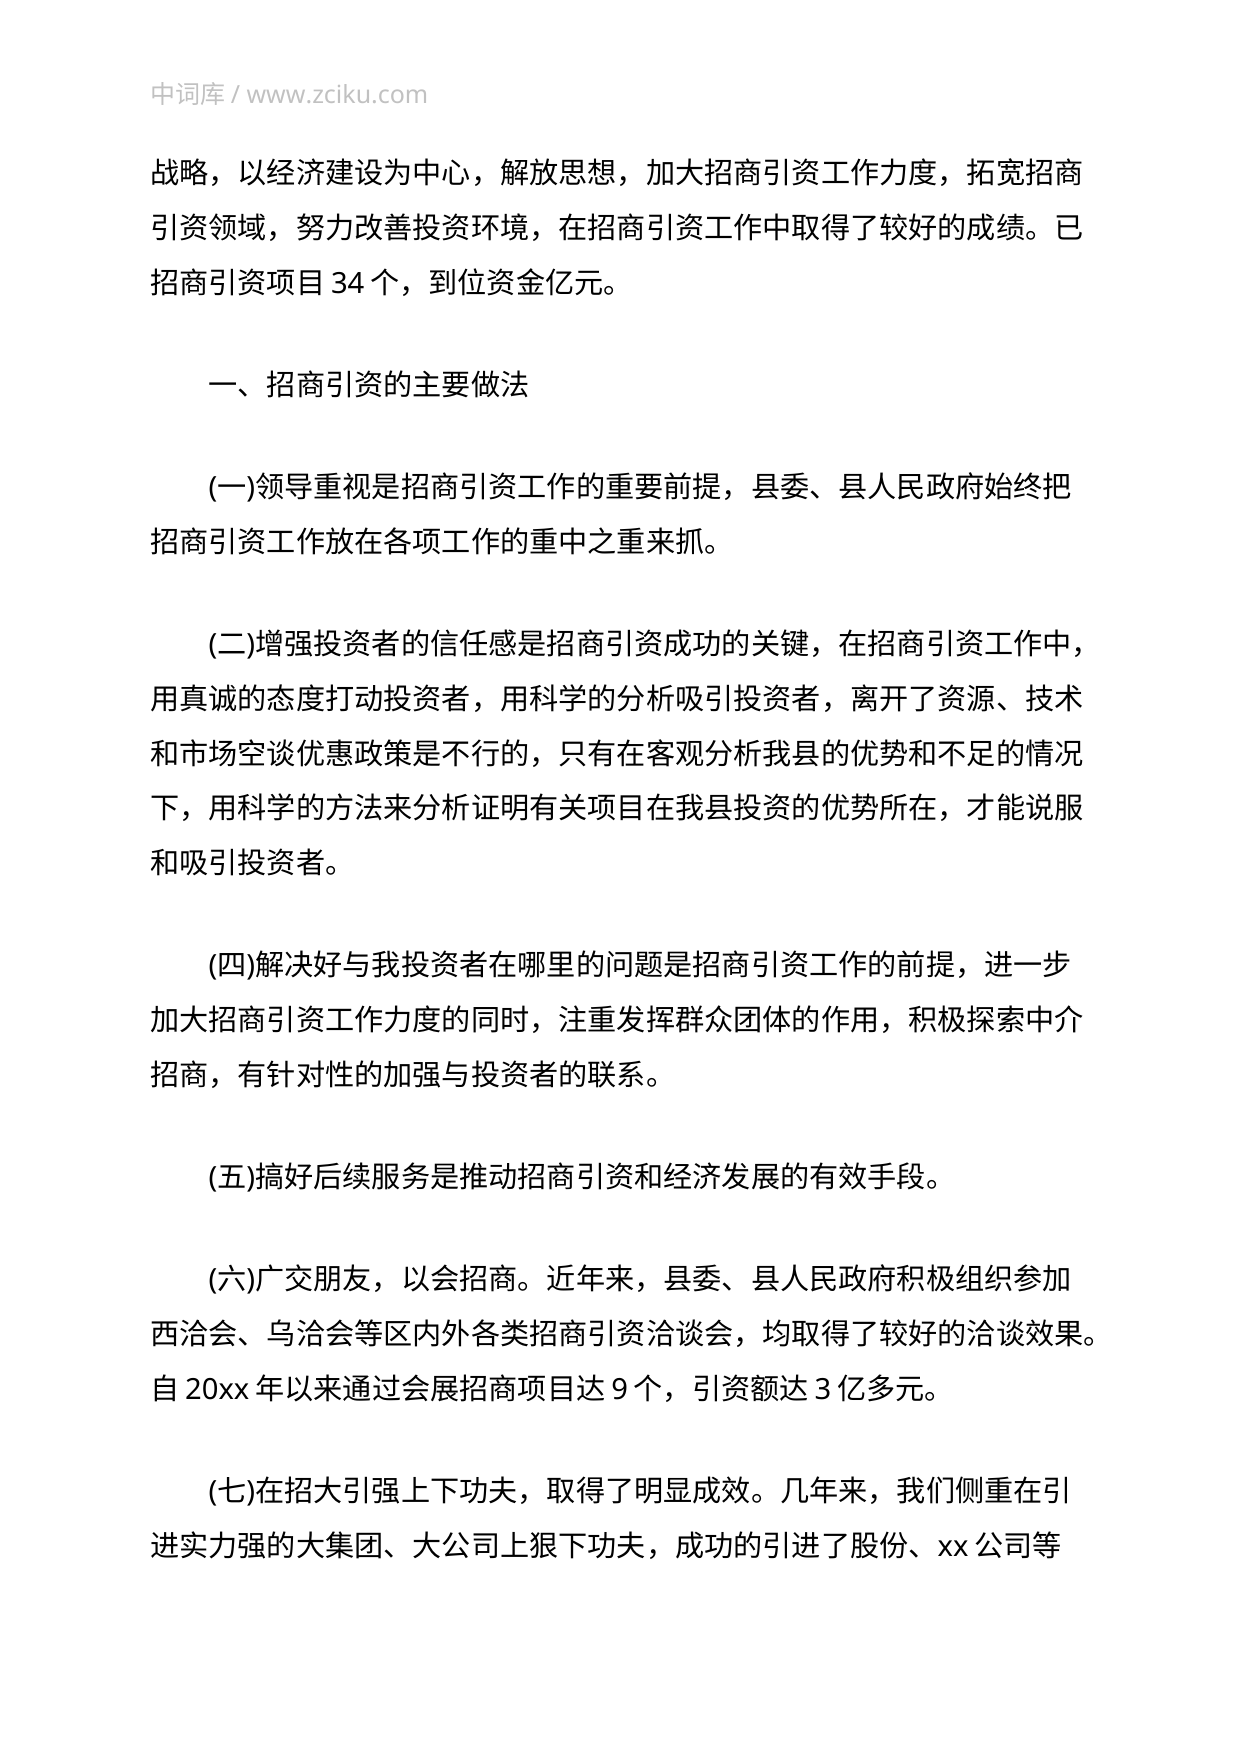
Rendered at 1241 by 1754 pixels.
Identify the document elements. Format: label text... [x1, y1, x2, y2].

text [150, 150, 1090, 302]
text (二)增强投资者的信任感是招商引资成功的关键，在招商引资工作中，用真诚的态度打动投资者，用科学的分析吸引投资者，离开了资源、技术和市场空谈优惠政策是不行的，只有在客观分析我县的优势和不足的情况下，用科学的方法来分析证明有关项目在我县投资的优势所在，才能说服和吸引投资者。 [150, 620, 1090, 882]
text 一、招商引资的主要做法 [150, 362, 1090, 404]
text (六)广交朋友，以会招商。近年来，县委、县人民政府积极组织参加西洽会、乌洽会等区内外各类招商引资洽谈会，均取得了较好的洽谈效果。自20xx年以来通过会展招商项目达9个，引资额达3亿多元。 [150, 1255, 1090, 1408]
text (五)搞好后续服务是推动招商引资和经济发展的有效手段。 [150, 1153, 1090, 1196]
text (四)解决好与我投资者在哪里的问题是招商引资工作的前提，进一步加大招商引资工作力度的同时，注重发挥群众团体的作用，积极探索中介招商，有针对性的加强与投资者的联系。 [150, 942, 1090, 1094]
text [150, 1467, 1090, 1565]
text (一)领导重视是招商引资工作的重要前提，县委、县人民政府始终把招商引资工作放在各项工作的重中之重来抓。 [150, 463, 1090, 561]
